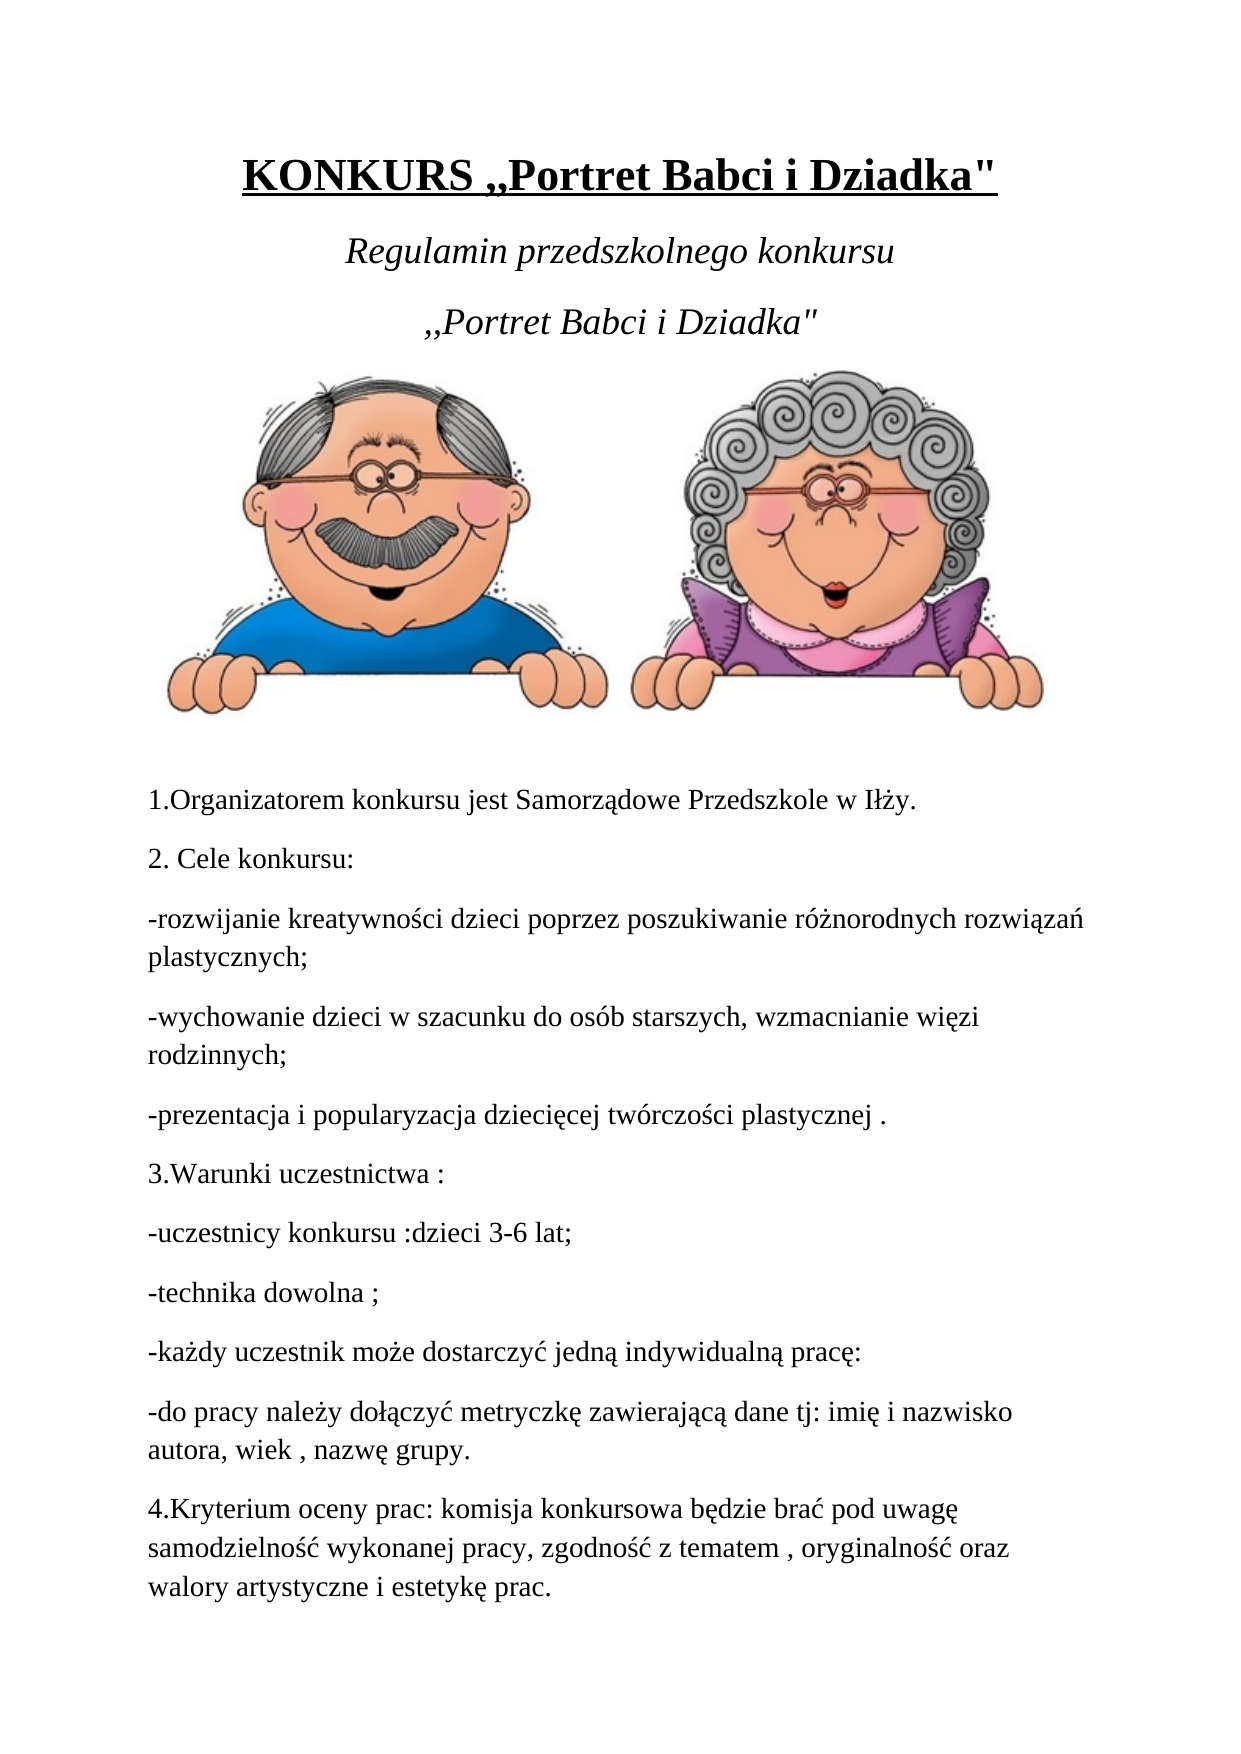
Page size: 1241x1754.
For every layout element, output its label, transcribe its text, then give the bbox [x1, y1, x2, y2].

text -do pracy należy dołączyć metryczkę zawierającą dane tj: imię i nazwisko autora, wiek , nazwę grupy. [148, 1394, 1093, 1466]
text 3.Warunki uczestnictwa : [148, 1156, 1093, 1190]
text 1.Organizatorem konkursu jest Samorządowe Przedszkole w Iłży. [148, 782, 1093, 816]
text -rozwijanie kreatywności dzieci poprzez poszukiwanie różnorodnych rozwiązań plastycznych; [148, 901, 1093, 973]
text 4.Kryterium oceny prac: komisja konkursowa będzie brać pod uwagę samodzielność wykonanej pracy, zgodność z tematem , oryginalność oraz walory artystyczne i estetykę prac. [148, 1492, 1093, 1602]
text -wychowanie dzieci w szacunku do osób starszych, wzmacnianie więzi rodzinnych; [148, 999, 1093, 1071]
text -każdy uczestnik może dostarczyć jedną indywidualną pracę: [148, 1334, 1093, 1368]
text Regulamin przedszkolnego konkursu [148, 229, 1093, 272]
text 2. Cele konkursu: [148, 842, 1093, 875]
text -uczestnicy konkursu :dzieci 3-6 lat; [148, 1216, 1093, 1249]
text -prezentacja i popularyzacja dziecięcej twórczości plastycznej . [148, 1097, 1093, 1130]
text -technika dowolna ; [148, 1275, 1093, 1308]
text ,,Portret Babci i Dziadka" [148, 299, 1093, 342]
picture [160, 369, 1080, 758]
text KONKURS ,,Portret Babci i Dziadka" [148, 148, 1093, 200]
